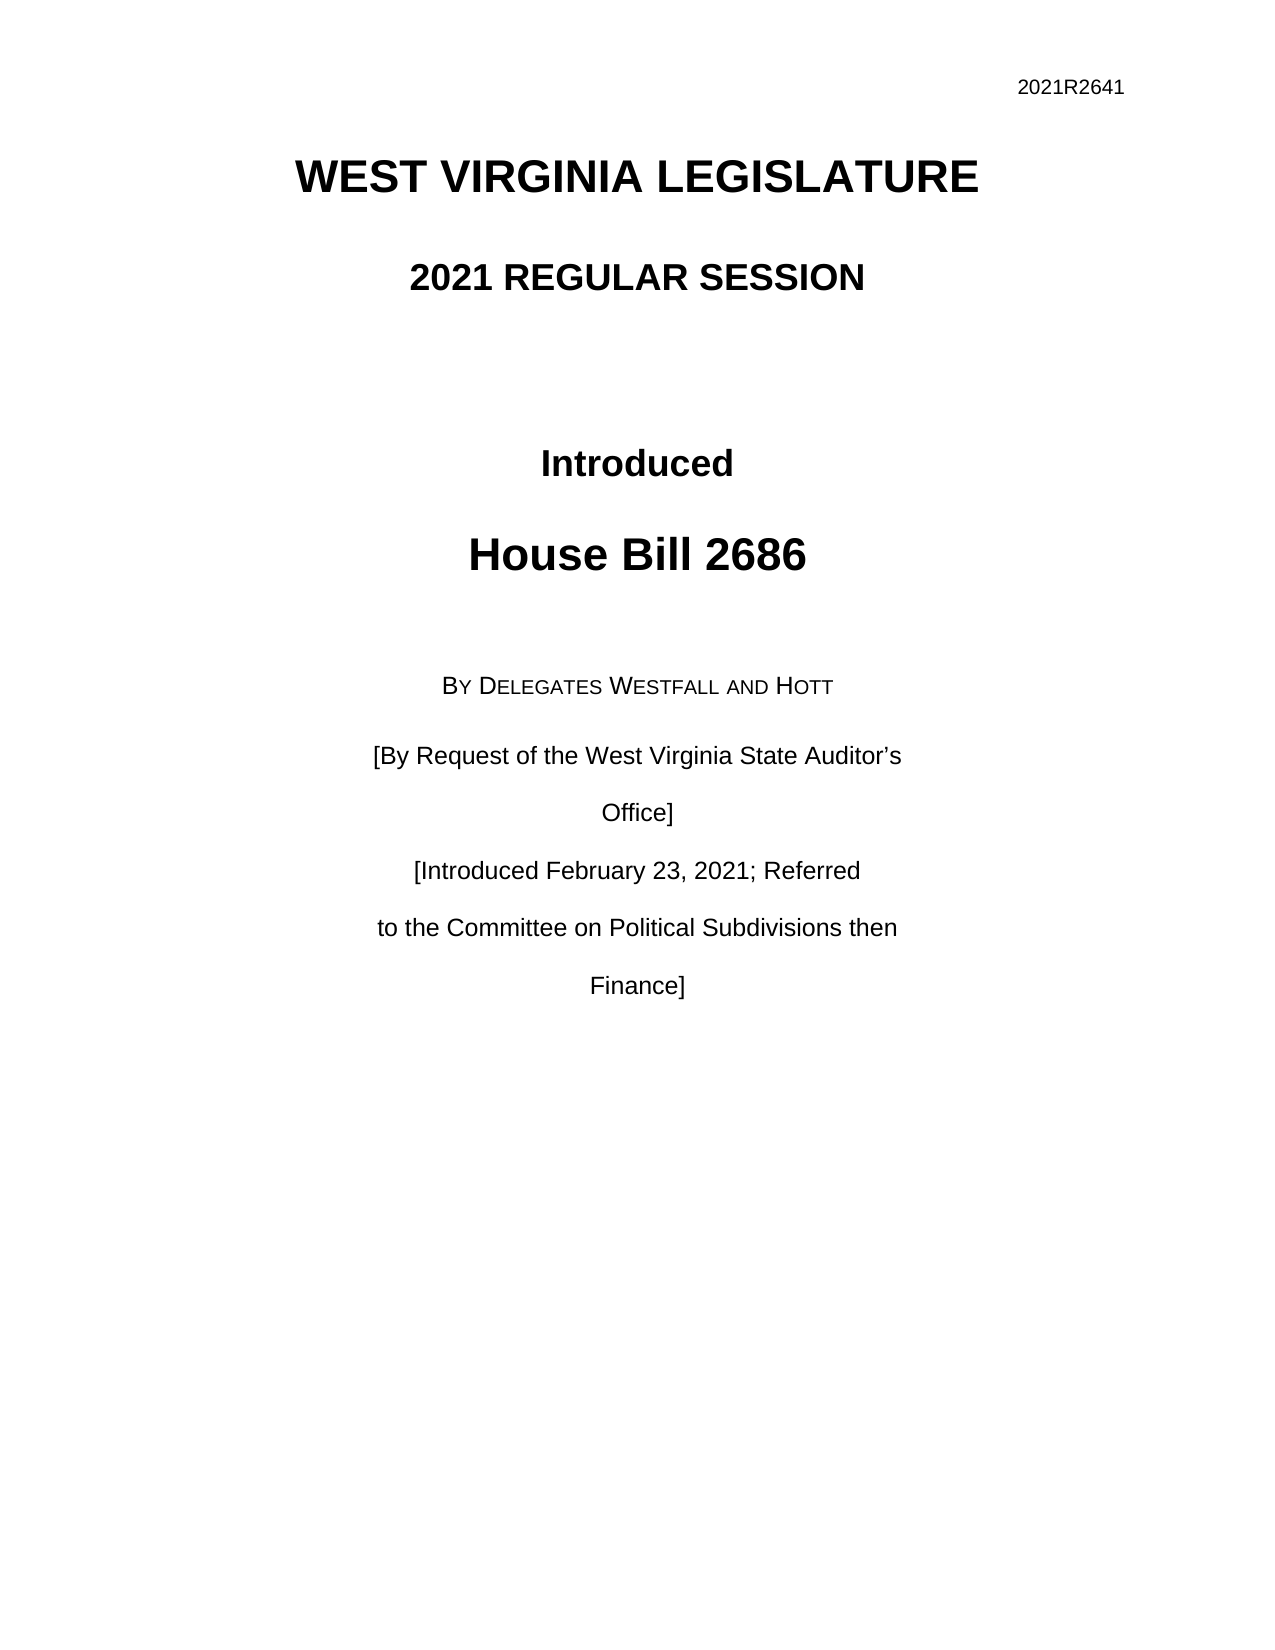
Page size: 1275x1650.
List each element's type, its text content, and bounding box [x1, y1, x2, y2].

text Bill [150, 528, 1125, 581]
text [Introduced February 23, 2021; Referred [337, 856, 937, 884]
title WEST virginia legislature [150, 150, 1125, 203]
text By [337, 671, 937, 699]
text [By Request of the West Virginia State Auditor’s Office] [337, 741, 937, 827]
text to the Committee on Political Subdivisions then Finance] [337, 913, 937, 999]
title 2021 regular session [150, 255, 1125, 298]
